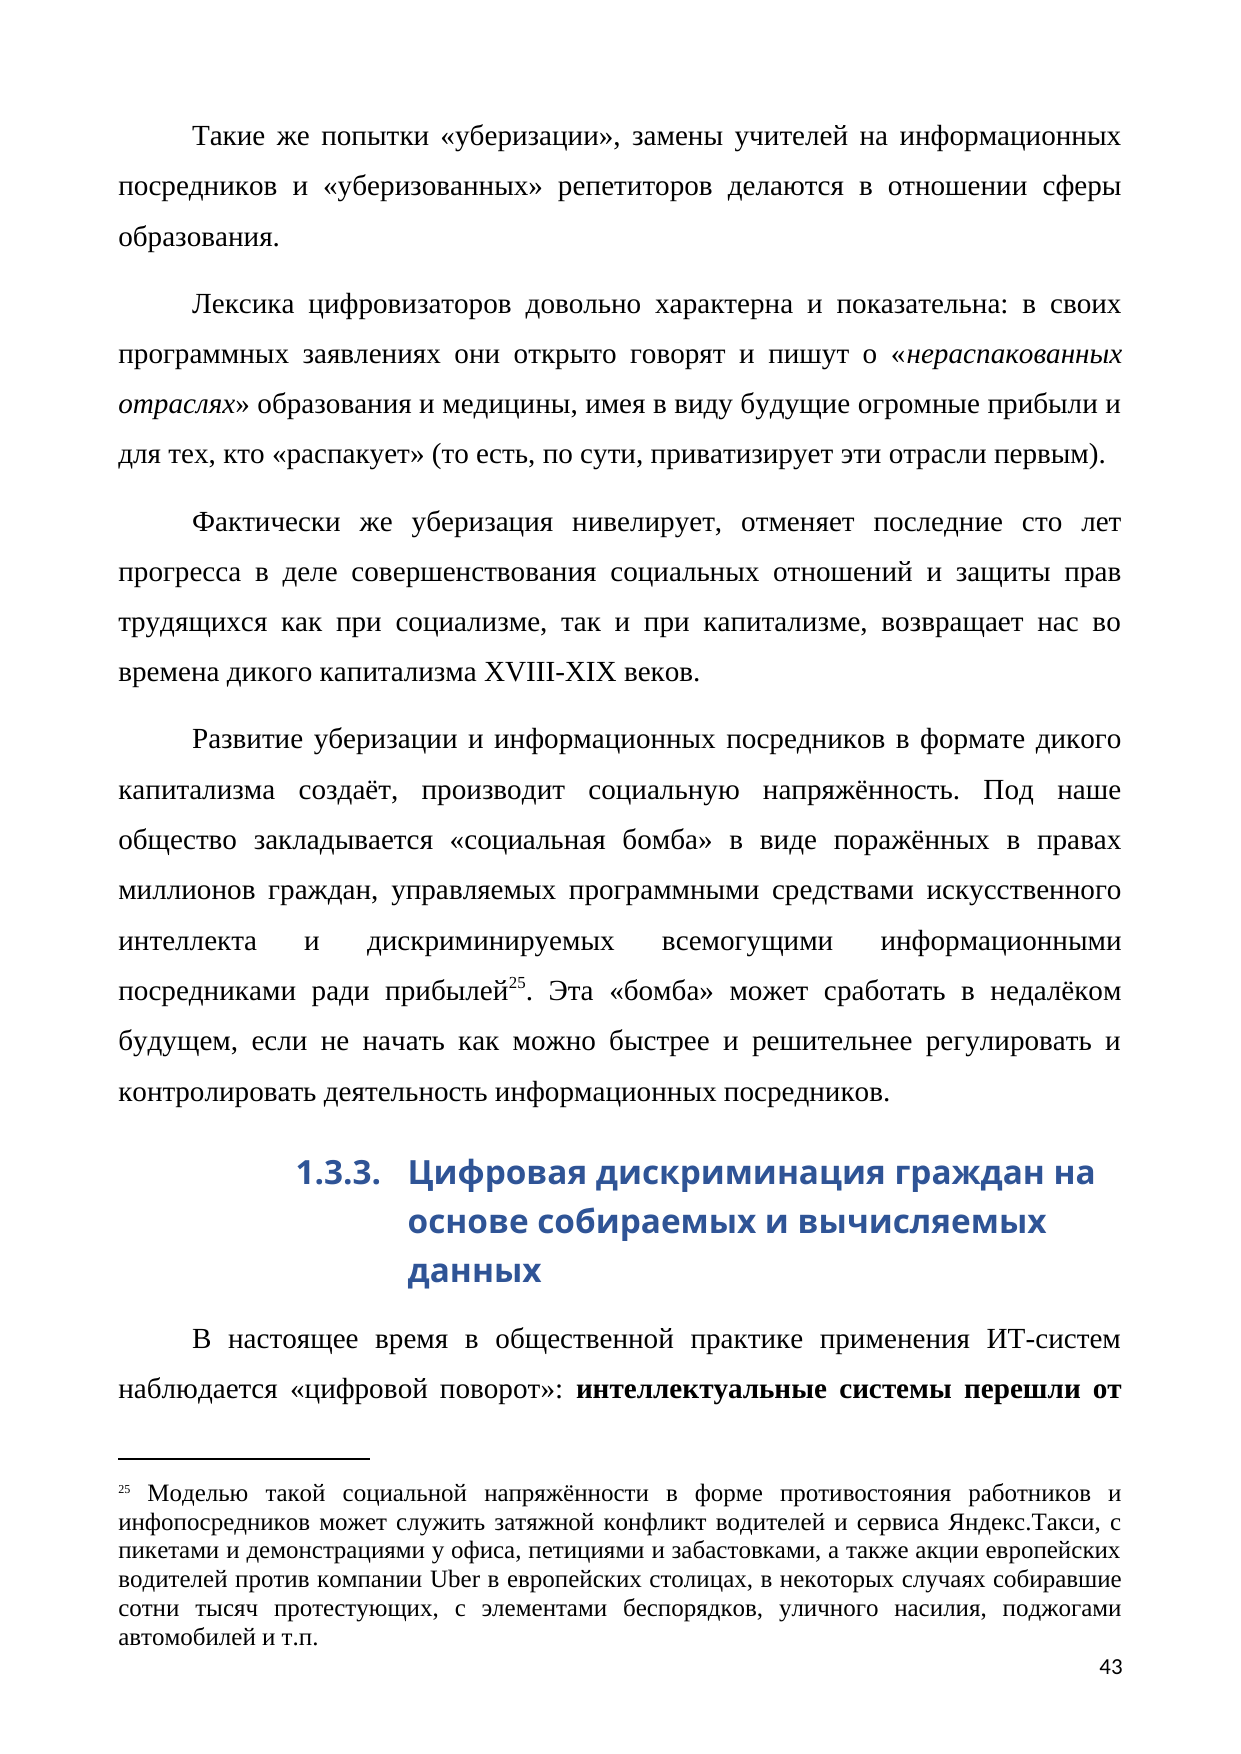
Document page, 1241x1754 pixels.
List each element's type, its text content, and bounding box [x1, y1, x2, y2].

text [118, 1321, 1122, 1405]
text Такие же попытки «уберизации», замены учителей на информационных посредников и «уберизованных» репетиторов делаются в отношении сферы образования. [118, 118, 1122, 252]
text Развитие уберизации и информационных посредников в формате дикого капитализма создаёт, производит социальную напряжённость. Под наше общество закладывается «социальная бомба» в виде поражённых в правах миллионов граждан, управляемых программными средствами искусственного интеллекта и дискриминируемых всемогущими информационными посредниками ради прибылей. Эта «бомба» может сработать в недалёком будущем, если не начать как можно быстрее и решительнее регулировать и контролировать деятельность информационных посредников. [118, 722, 1122, 1107]
subtitle Цифровая дискриминация граждан на основе собираемых и вычисляемых данных [295, 1149, 1122, 1292]
text Фактически же уберизация нивелирует, отменяет последние сто лет прогресса в деле совершенствования социальных отношений и защиты прав трудящихся как при социализме, так и при капитализме, возвращает нас во времена дикого капитализма XVIII-XIX веков. [118, 504, 1122, 688]
text Лексика цифровизаторов довольно характерна и показательна: в своих программных заявлениях они открыто говорят и пишут о «нераспакованных отраслях» образования и медицины, имея в виду будущие огромные прибыли и для тех, кто «распакует» (то есть, по сути, приватизирует эти отрасли первым). [118, 286, 1122, 470]
